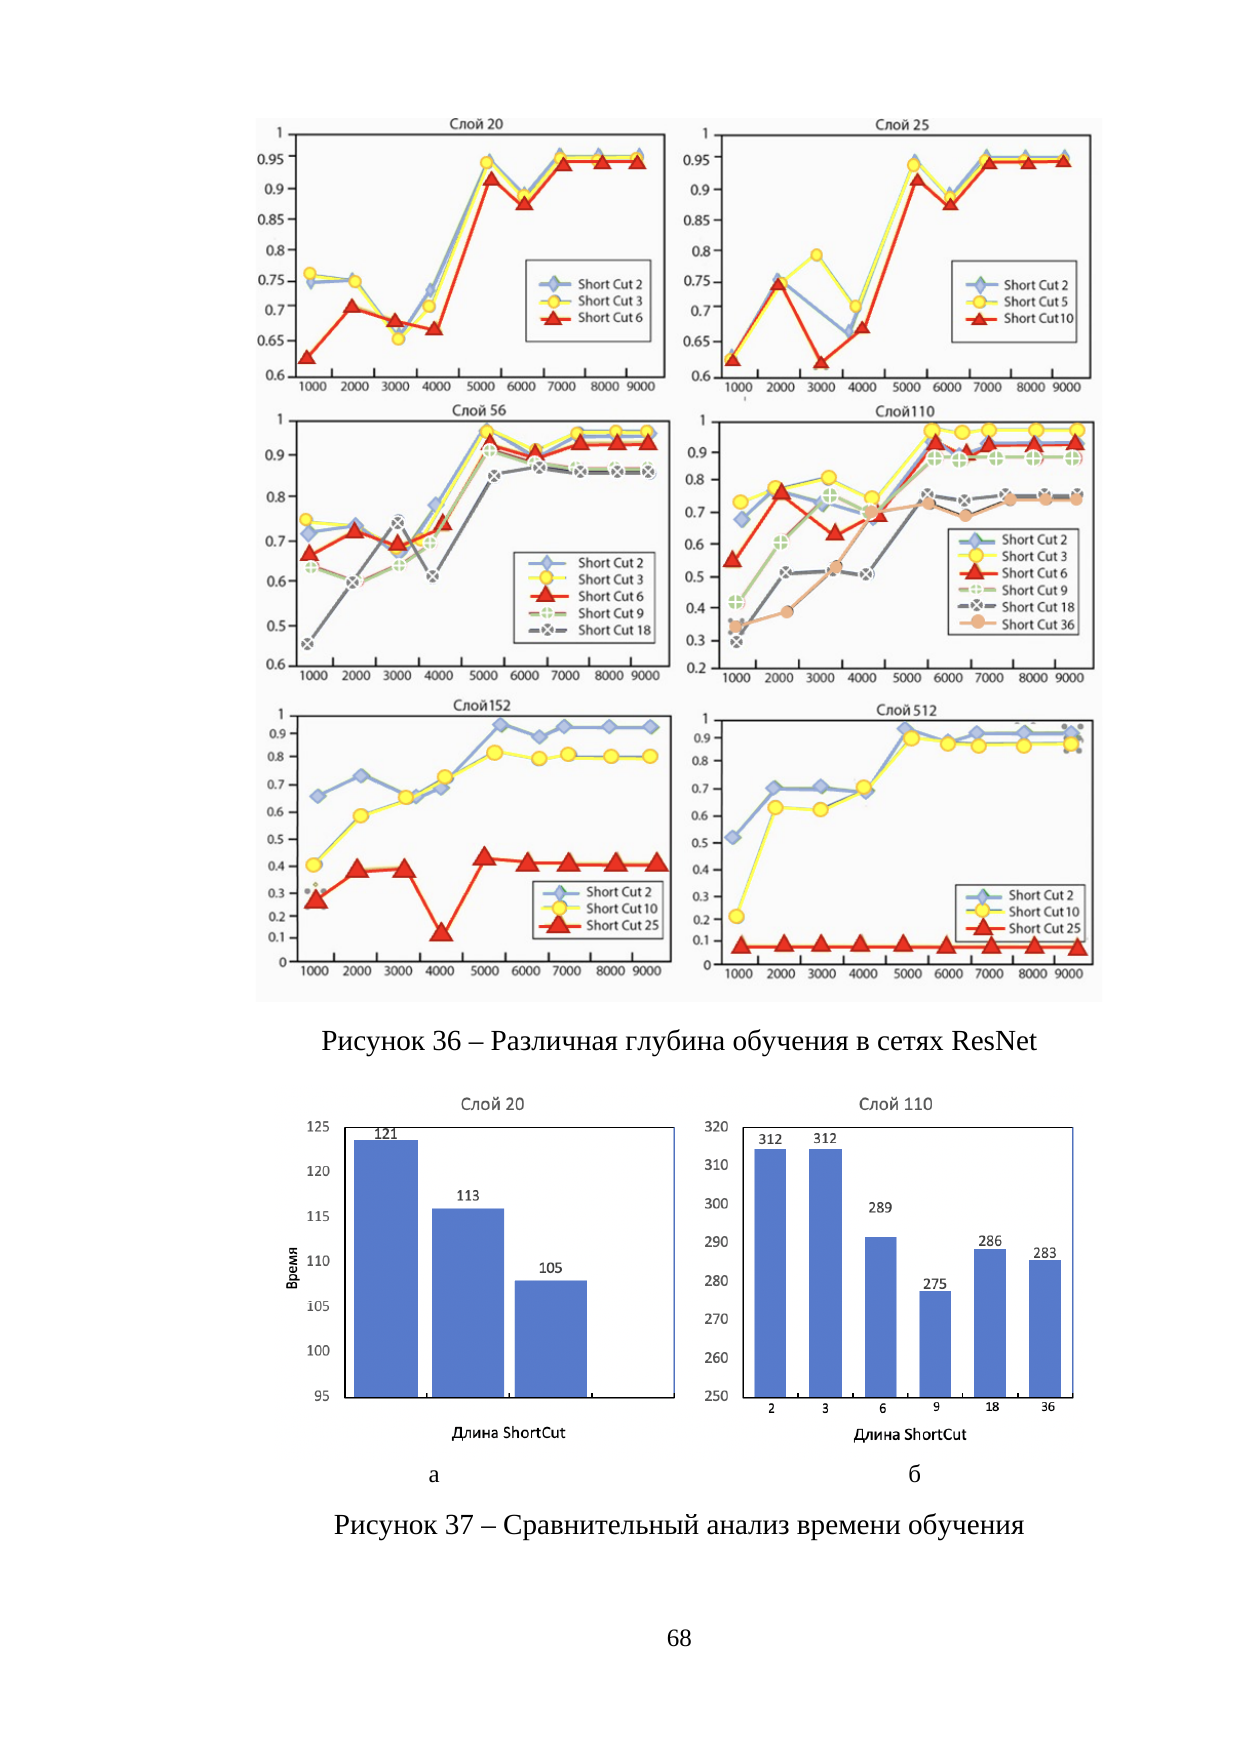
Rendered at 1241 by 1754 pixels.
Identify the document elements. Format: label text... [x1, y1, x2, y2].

text Рисунок 36 – Различная глубина обучения в сетях ResNet [177, 1023, 1181, 1057]
text а б [177, 1459, 1181, 1488]
text Рисунок 37 – Сравнительный анализ времени обучения [177, 1507, 1181, 1541]
picture [255, 118, 1103, 1004]
picture [274, 1085, 1085, 1460]
